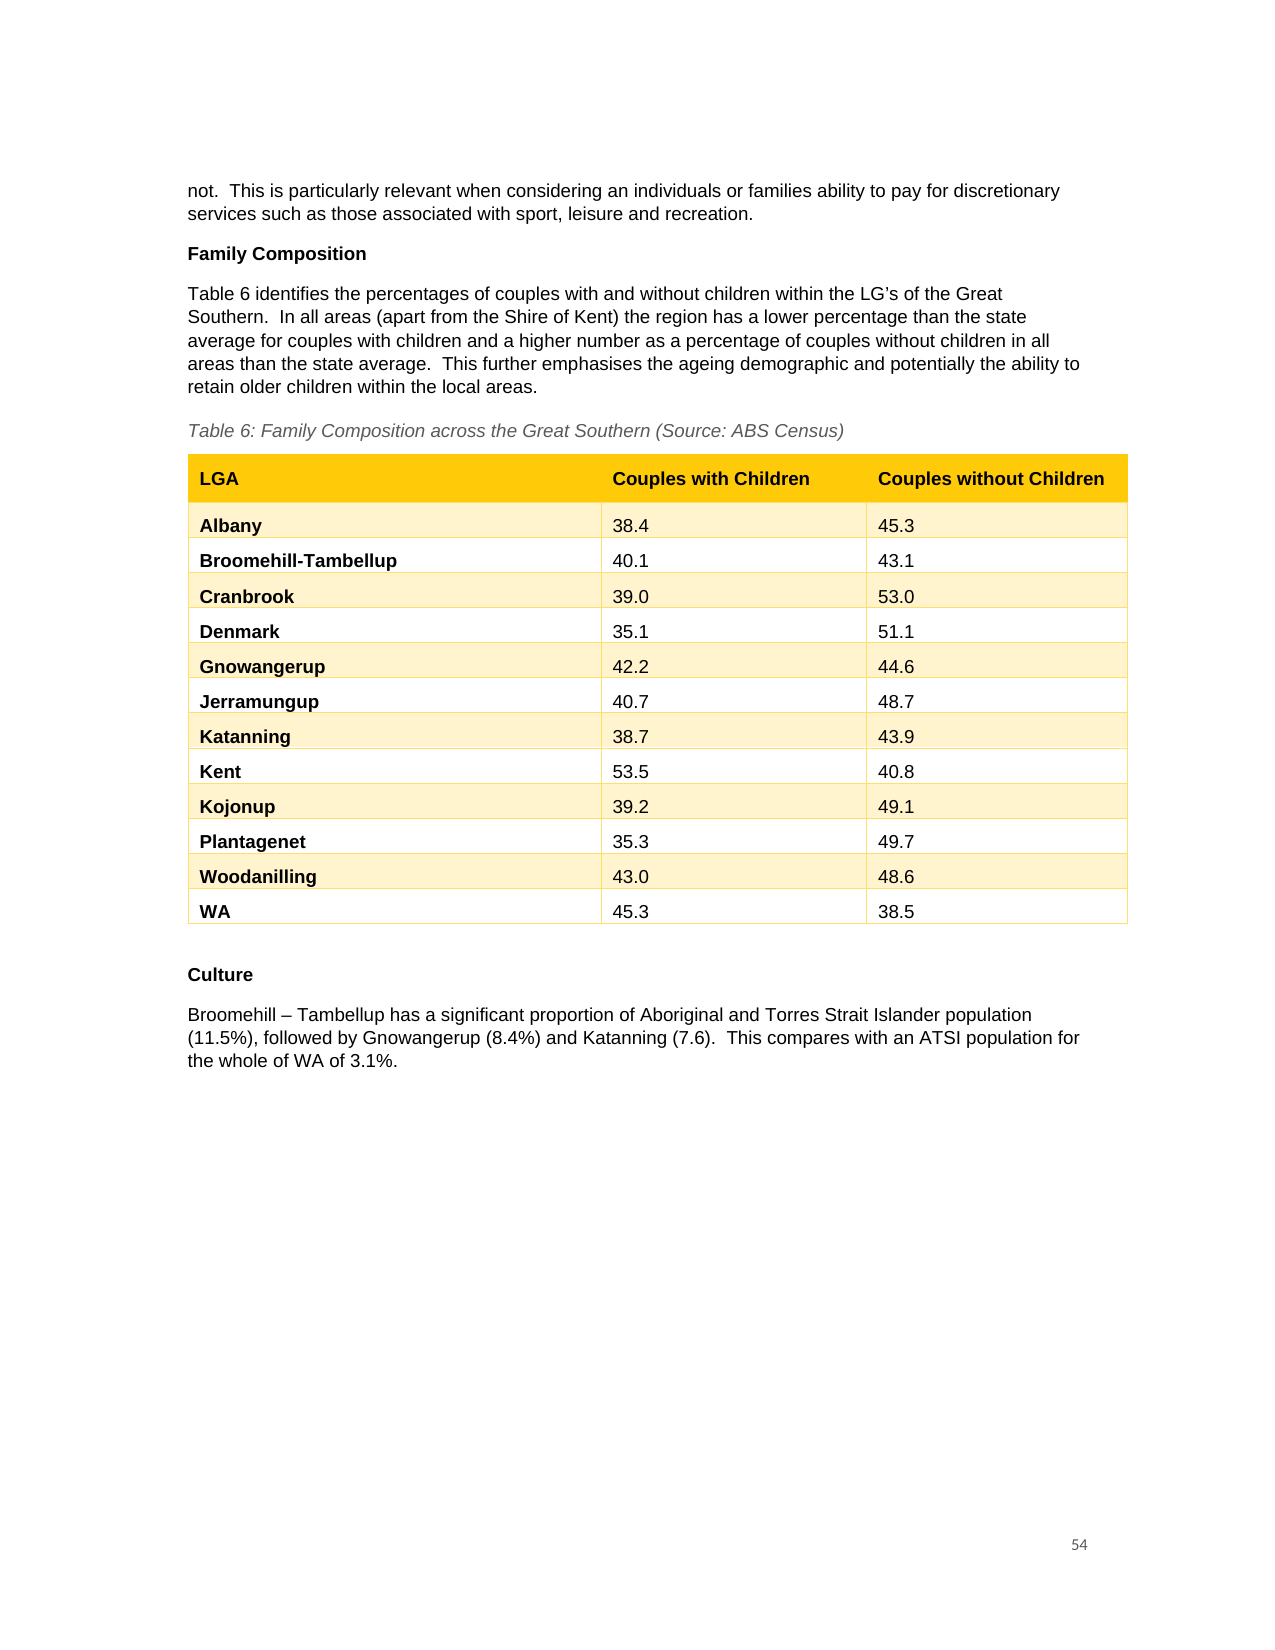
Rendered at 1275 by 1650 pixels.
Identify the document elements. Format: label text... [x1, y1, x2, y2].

table_cell Jerramungup [189, 678, 601, 712]
table_cell 39.0 [602, 573, 866, 607]
table_cell 45.3 [602, 889, 866, 923]
table_cell 40.7 [602, 678, 866, 712]
table_cell 38.4 [602, 503, 866, 537]
table_cell 43.1 [867, 538, 1127, 572]
table_cell Broomehill-Tambellup [189, 538, 601, 572]
text Table 6 identifies the percentages of couples with and without children within the LG’s of the Great Southern. In all areas (apart from the Shire of Kent) the region has a lower percentage than the state average for couples with children and a higher number as a percentage of couples without children in all areas than the state average. This further emphasises the ageing demographic and potentially the ability to retain older children within the local areas. [187, 283, 1087, 397]
table_cell 43.9 [867, 713, 1127, 747]
table_cell Katanning [189, 713, 601, 747]
table_header Couples with Children [602, 455, 866, 502]
table_cell 45.3 [867, 503, 1127, 537]
table_cell 48.7 [867, 678, 1127, 712]
table_cell 35.1 [602, 608, 866, 642]
table_cell 51.1 [867, 608, 1127, 642]
table_cell Denmark [189, 608, 601, 642]
table_cell 39.2 [602, 784, 866, 818]
table_cell Plantagenet [189, 819, 601, 853]
text Culture [187, 964, 1087, 985]
table_cell 53.0 [867, 573, 1127, 607]
table_cell 48.6 [867, 854, 1127, 888]
table_cell 40.8 [867, 749, 1127, 782]
table_cell 49.1 [867, 784, 1127, 818]
table_cell 38.7 [602, 713, 866, 747]
table_cell 38.5 [867, 889, 1127, 923]
table_header Couples without Children [867, 455, 1127, 502]
table_cell 44.6 [867, 643, 1127, 677]
table_cell 42.2 [602, 643, 866, 677]
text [187, 180, 1087, 225]
table_cell Woodanilling [189, 854, 601, 888]
table_cell 40.1 [602, 538, 866, 572]
table_cell Cranbrook [189, 573, 601, 607]
table_cell Kojonup [189, 784, 601, 818]
table_cell Kent [189, 749, 601, 782]
text Broomehill – Tambellup has a significant proportion of Aboriginal and Torres Strait Islander population (11.5%), followed by Gnowangerup (8.4%) and Katanning (7.6). This compares with an ATSI population for the whole of WA of 3.1%. [187, 1004, 1087, 1072]
text Table 6: Family Composition across the Great Southern (Source: ABS Census) [187, 420, 1087, 442]
table_cell Gnowangerup [189, 643, 601, 677]
table_cell 43.0 [602, 854, 866, 888]
table_header LGA [189, 455, 601, 502]
table_cell 49.7 [867, 819, 1127, 853]
table_cell 53.5 [602, 749, 866, 782]
table_cell 35.3 [602, 819, 866, 853]
text Family Composition [187, 243, 1087, 265]
table_cell Albany [189, 503, 601, 537]
table_cell WA [189, 889, 601, 923]
